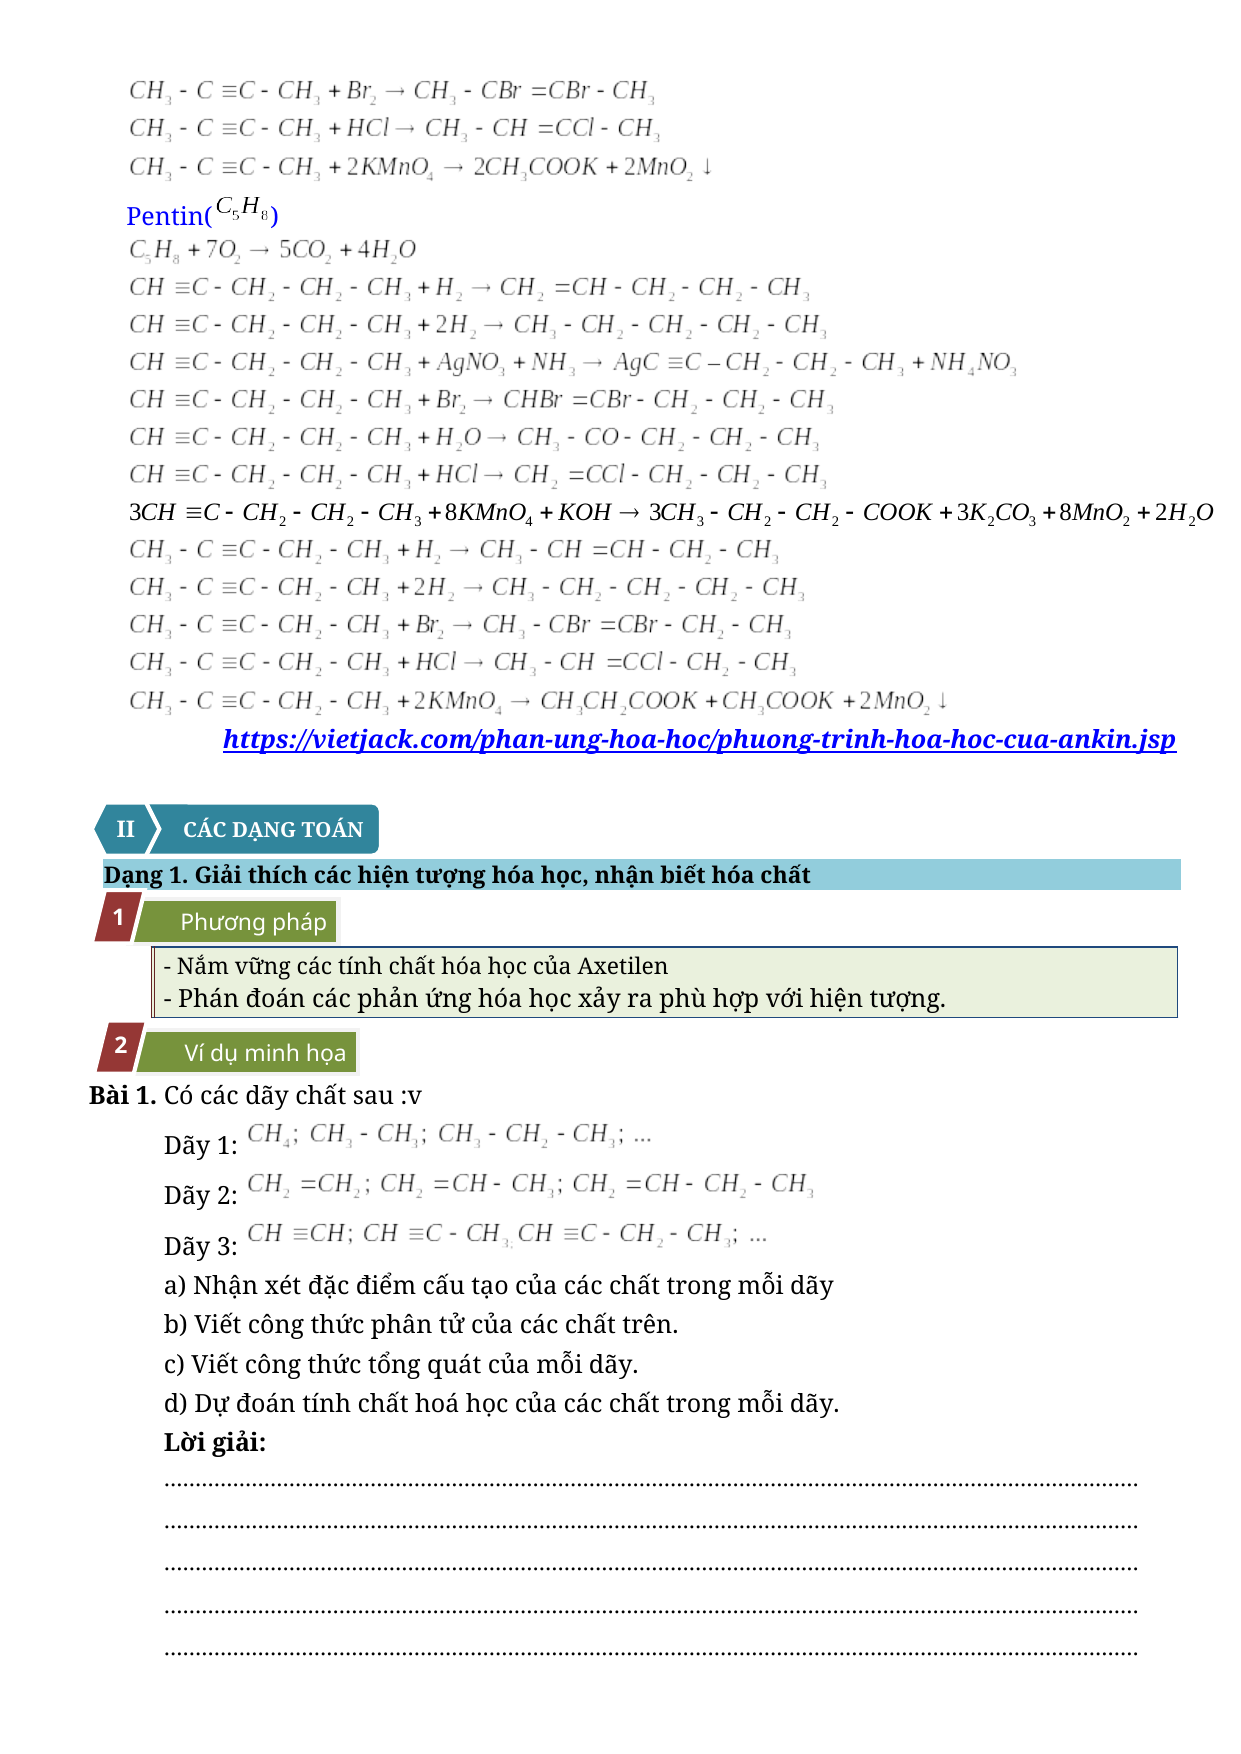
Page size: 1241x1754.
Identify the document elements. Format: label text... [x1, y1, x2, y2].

list a) Nhận xét đặc điểm cấu tạo của các chất trong mỗi dãy [164, 1268, 1181, 1302]
list Dãy 2: [164, 1167, 1181, 1211]
list c) Viết công thức tổng quát của mỗi dãy. [164, 1346, 1181, 1380]
text - Phán đoán các phản ứng hóa học xảy ra phù hợp với hiện tượng. [155, 978, 1177, 1017]
list Dãy 3: [164, 1216, 1181, 1263]
text - Nắm vững các tính chất hóa học của Axetilen [155, 948, 1177, 978]
list Lời giải: [164, 1424, 1181, 1459]
list Dãy 1: [164, 1117, 1181, 1161]
text https://vietjack.com/phan-ung-hoa-hoc/phuong-trinh-hoa-hoc-cua-ankin.jsp [126, 722, 1177, 756]
list Có các dãy chất sau :v [89, 1077, 1181, 1112]
list b) Viết công thức phân tử của các chất trên. [164, 1307, 1181, 1341]
list d) Dự đoán tính chất hoá học của các chất trong mỗi dãy. [164, 1385, 1181, 1419]
text Dạng 1. Giải thích các hiện tượng hóa học, nhận biết hóa chất [103, 859, 1181, 890]
text Pentin() [126, 188, 1176, 233]
